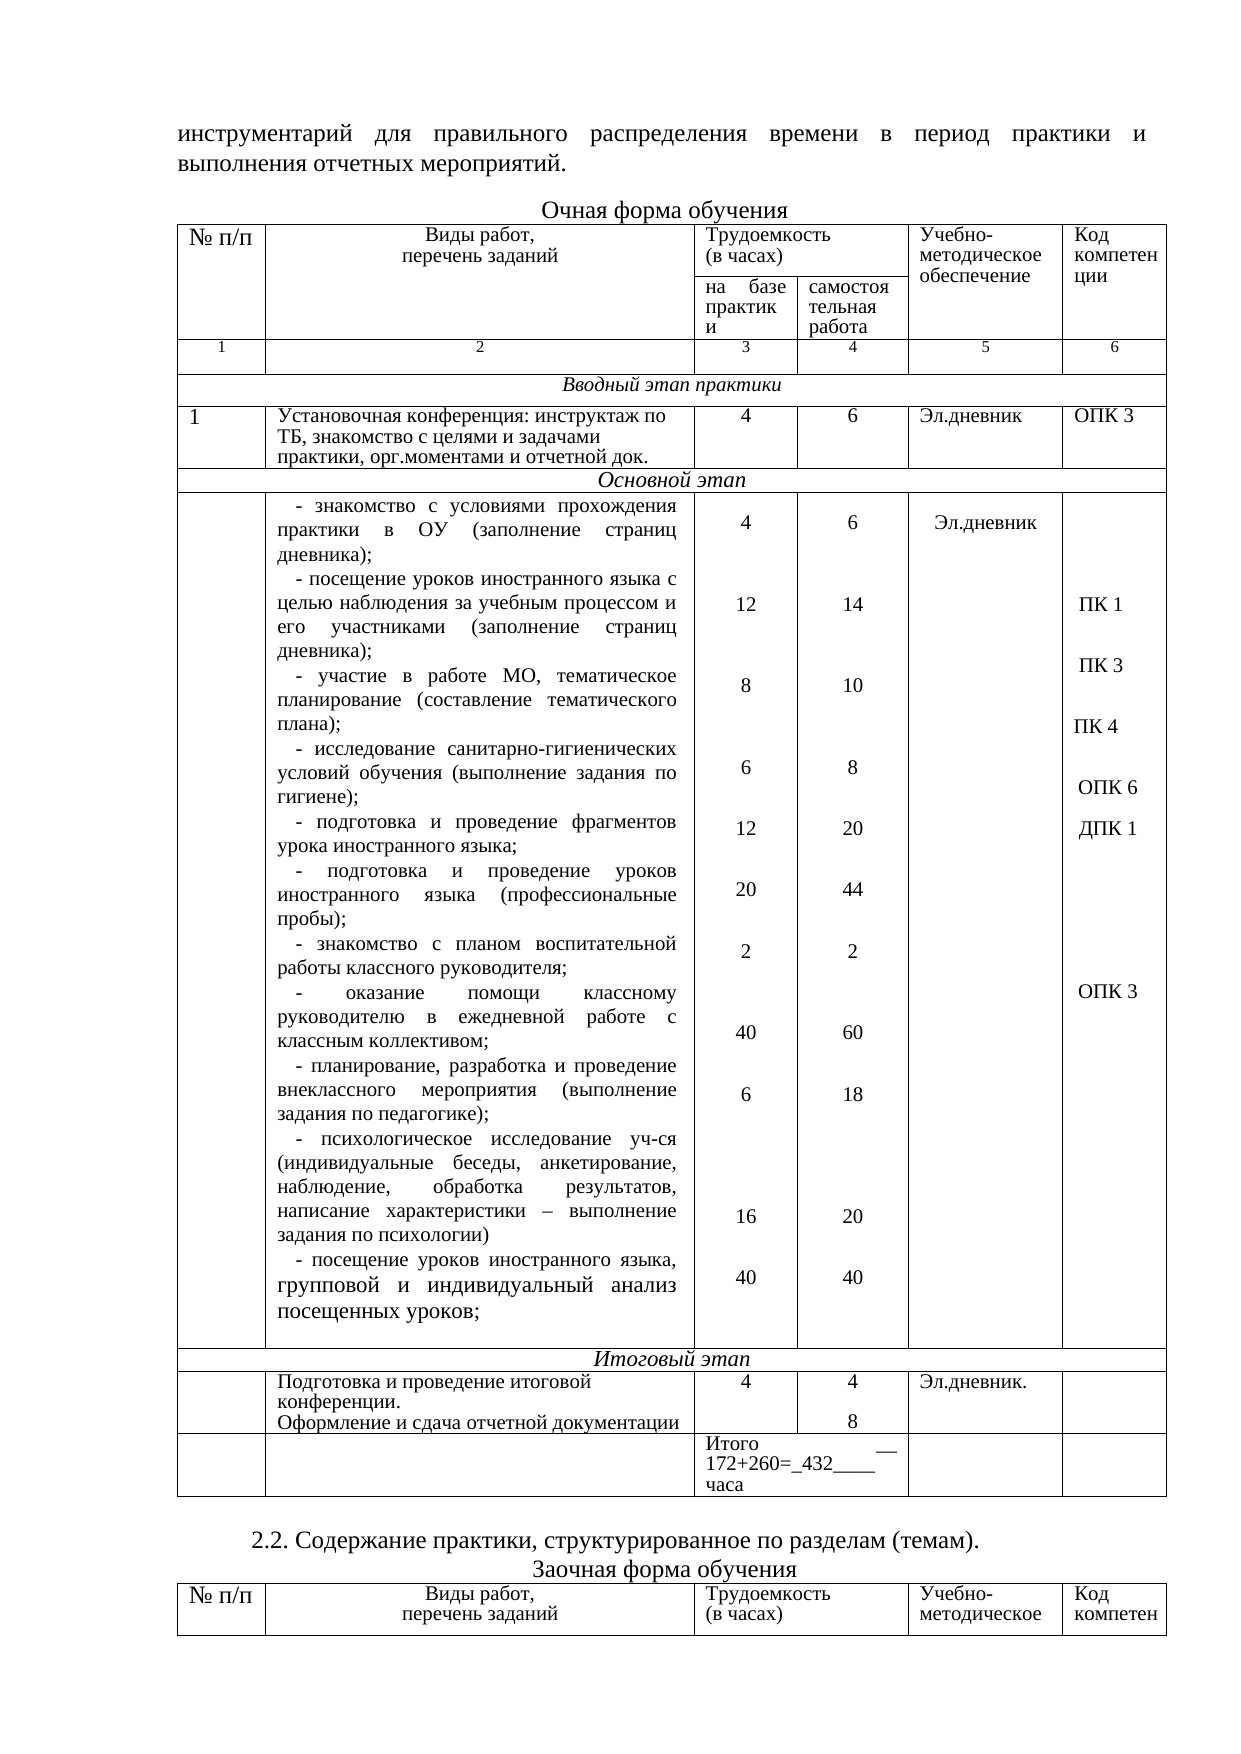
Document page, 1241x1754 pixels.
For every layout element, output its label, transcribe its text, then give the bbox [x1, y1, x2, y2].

table_cell 4 8 [798, 1372, 908, 1433]
table_cell Эл.дневник [909, 493, 1062, 1347]
table_cell Основной этап [178, 469, 1166, 492]
table_header № п/п [178, 225, 265, 338]
table_cell [266, 1434, 694, 1496]
table_cell 1 [178, 340, 265, 374]
table_cell ПК 1 ПК 3 ПК 4 ОПК 6 ДПК 1 ОПК 3 [1063, 493, 1166, 1347]
text Заочная форма обучения [177, 1554, 1152, 1583]
table_cell [178, 1434, 265, 1496]
table_cell 4 12 8 6 12 20 2 40 6 16 40 [695, 493, 797, 1347]
table_cell [178, 1372, 265, 1433]
table_cell 6 [798, 407, 908, 468]
table_cell Итого __ 172+260=_432____ часа [695, 1434, 908, 1496]
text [177, 118, 1147, 177]
table_header Код компетенции [1063, 1584, 1166, 1634]
table_cell [909, 1434, 1062, 1496]
table_cell Итоговый этап [178, 1349, 1166, 1371]
table_cell [178, 493, 265, 1347]
table_cell 4 [695, 1372, 797, 1433]
table_header № п/п [178, 1584, 265, 1634]
table_cell Эл.дневник. [909, 1372, 1062, 1433]
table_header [909, 1584, 1062, 1634]
table_cell Подготовка и проведение итоговой конференции. Оформление и сдача отчетной документации [266, 1372, 694, 1433]
text 2.2. Содержание практики, структурированное по разделам (темам). [177, 1526, 1152, 1554]
table_cell на базе практики [695, 277, 797, 338]
table_cell 6 [1063, 340, 1166, 374]
table_cell ОПК 3 [1063, 407, 1166, 468]
table_cell Вводный этап практики [178, 375, 1166, 406]
table_cell 3 [695, 340, 797, 374]
text Очная форма обучения [177, 196, 1152, 224]
table_cell 2 [266, 340, 694, 374]
table_header Виды работ, перечень заданий [266, 225, 694, 338]
table_cell 4 [798, 340, 908, 374]
table_header Код компетенции [1063, 225, 1166, 338]
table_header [266, 1584, 694, 1634]
table_cell 6 14 10 8 20 44 2 60 18 20 40 [798, 493, 908, 1347]
table_cell 1 [178, 407, 265, 468]
table_header Учебно-методическое обеспечение [909, 225, 1062, 338]
table_cell Эл.дневник [909, 407, 1062, 468]
table_cell [1063, 1372, 1166, 1433]
table_header Трудоемкость (в часах) [695, 225, 908, 276]
table_cell [1063, 1434, 1166, 1496]
table_cell Установочная конференция: инструктаж по ТБ, знакомство с целями и задачами практики, орг.моментами и отчетной док. [266, 407, 694, 468]
table_header Трудоемкость (в часах) [695, 1584, 908, 1634]
table_cell 4 [695, 407, 797, 468]
table_cell самостоятельная работа [798, 277, 908, 338]
table_cell 5 [909, 340, 1062, 374]
